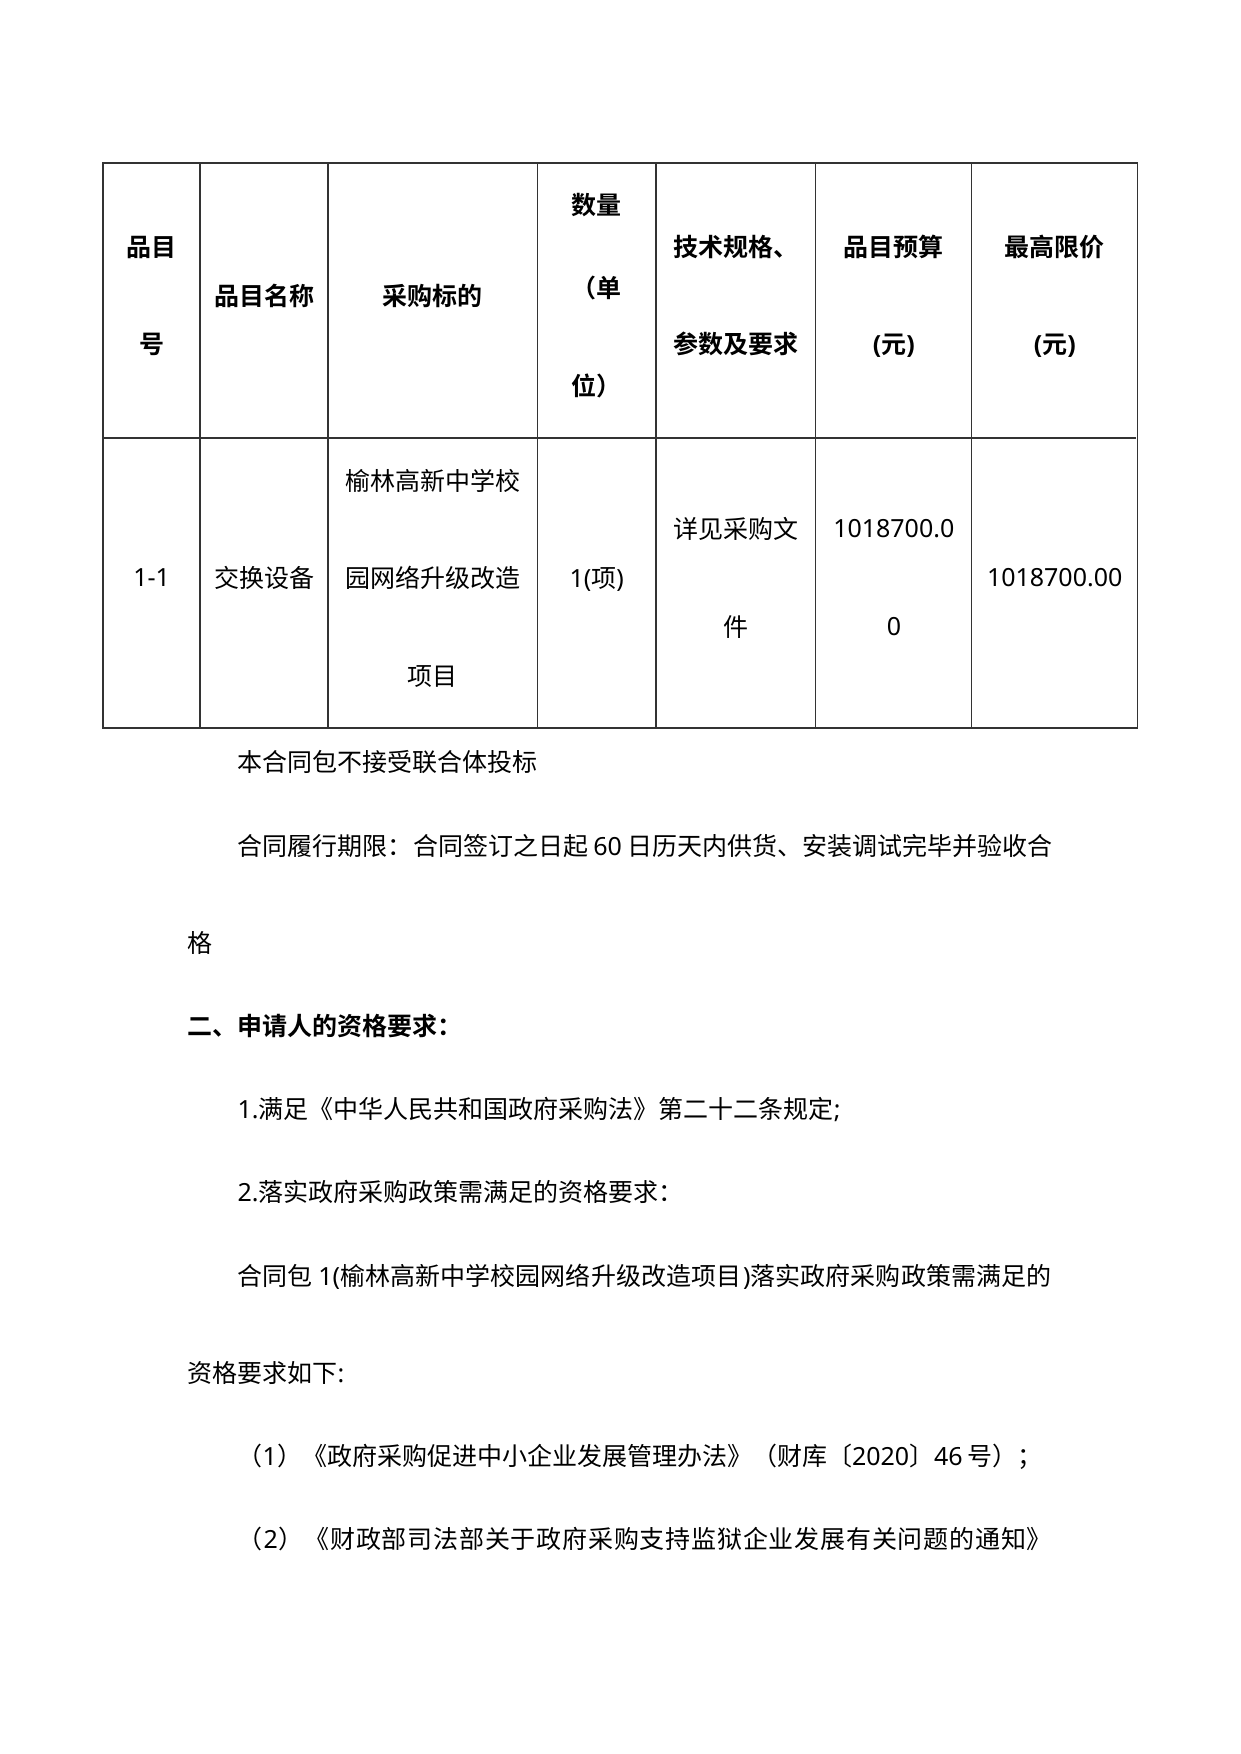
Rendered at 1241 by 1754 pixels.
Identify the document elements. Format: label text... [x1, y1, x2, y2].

table_header 品目预算(元) [816, 164, 971, 437]
table_cell 交换设备 [201, 439, 327, 727]
table_cell 1018700.00 [816, 439, 971, 727]
text 二、申请人的资格要求： [187, 992, 1053, 1057]
text 1.满足《中华人民共和国政府采购法》第二十二条规定; [187, 1075, 1053, 1140]
text 合同履行期限：合同签订之日起60日历天内供货、安装调试完毕并验收合格 [187, 812, 1053, 974]
table_header 技术规格、参数及要求 [657, 164, 815, 437]
table_header 数量 （单位） [538, 164, 655, 437]
table_header 品目名称 [201, 164, 327, 437]
text 2.落实政府采购政策需满足的资格要求： [187, 1158, 1053, 1223]
table_header 品目号 [104, 164, 199, 437]
text （1）《政府采购促进中小企业发展管理办法》（财库〔2020〕46号）； [187, 1422, 1053, 1487]
table_cell 详见采购文件 [657, 439, 815, 727]
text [187, 1505, 1053, 1570]
text 合同包1(榆林高新中学校园网络升级改造项目)落实政府采购政策需满足的资格要求如下: [187, 1242, 1053, 1404]
table_header 采购标的 [329, 164, 537, 437]
text 本合同包不接受联合体投标 [187, 729, 1053, 793]
table_cell 榆林高新中学校园网络升级改造项目 [329, 439, 537, 727]
table_cell 1-1 [104, 439, 199, 727]
table_cell 1018700.00 [972, 437, 1137, 727]
table_header 最高限价(元) [972, 164, 1137, 437]
table_cell 1(项) [538, 439, 655, 727]
